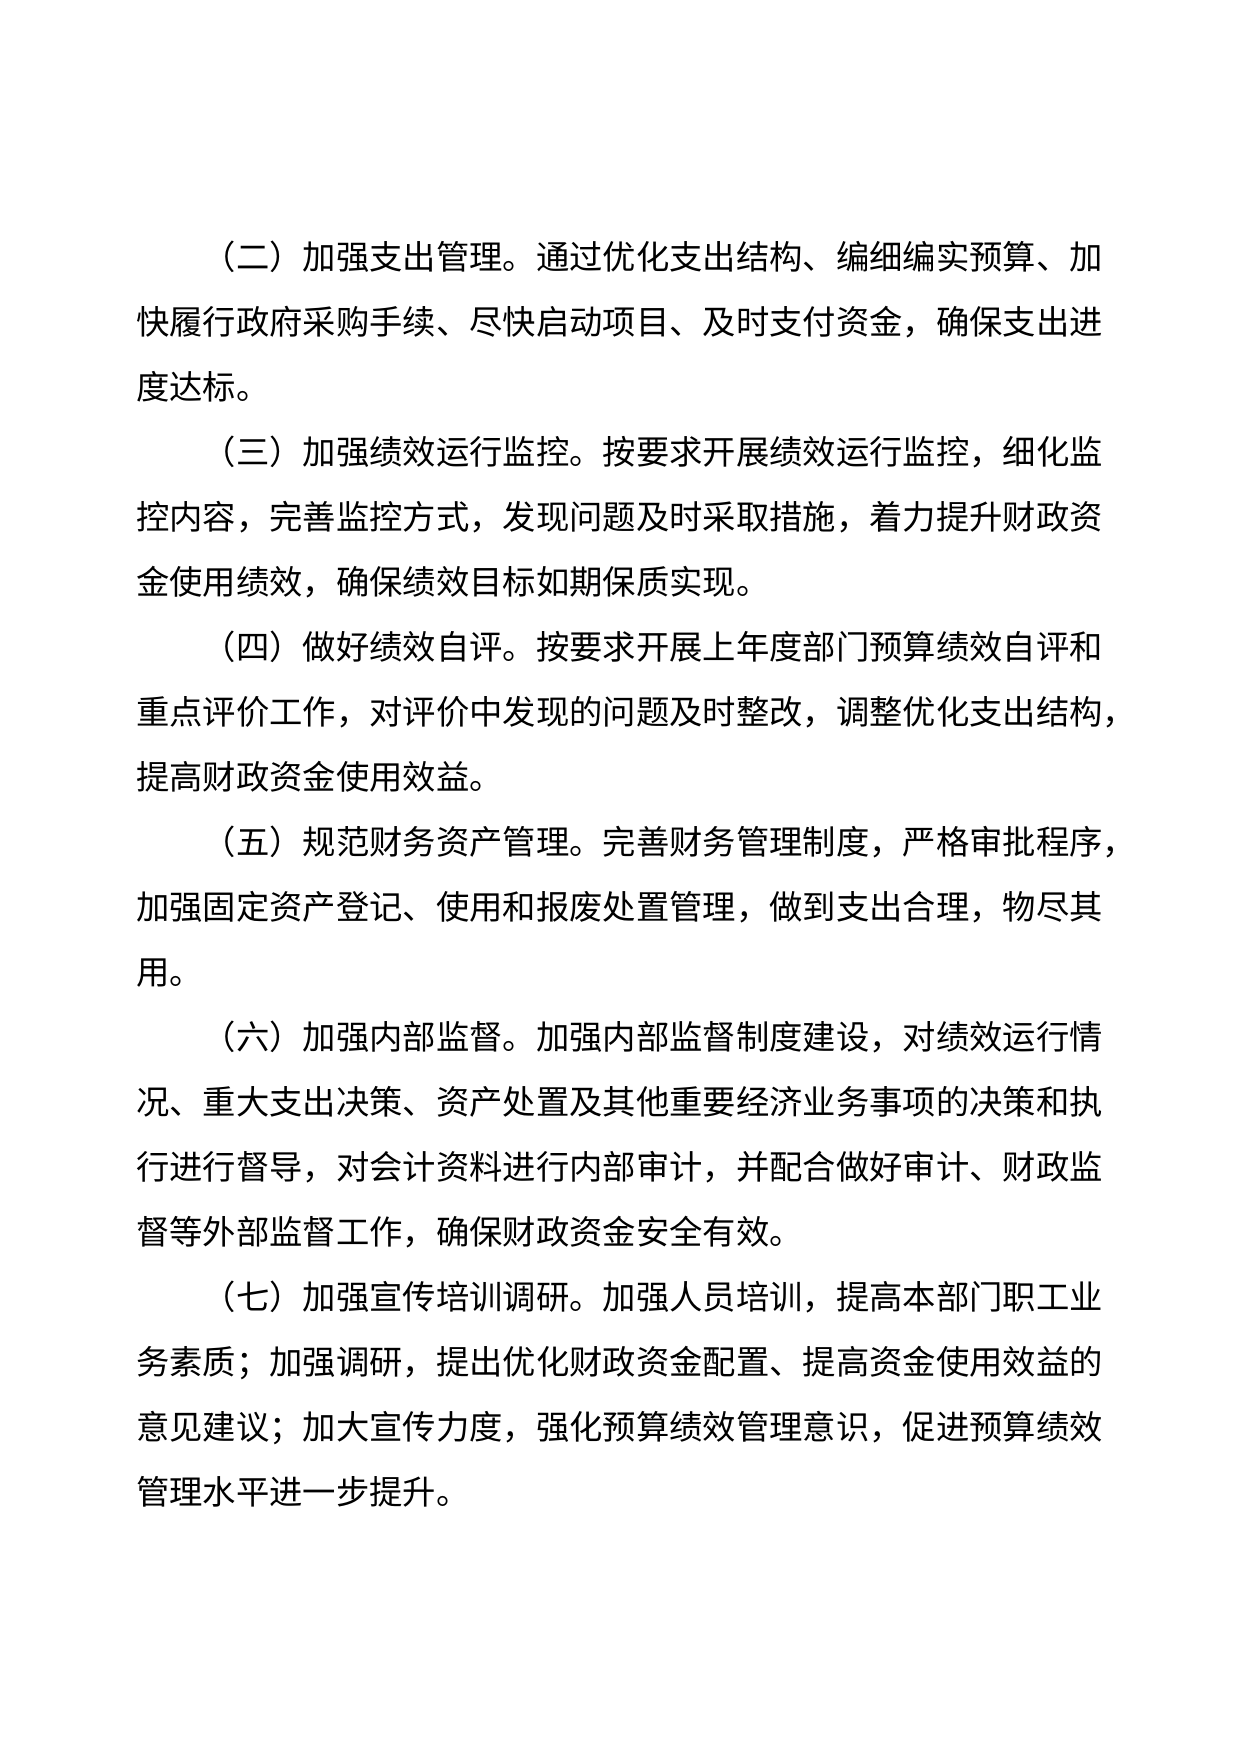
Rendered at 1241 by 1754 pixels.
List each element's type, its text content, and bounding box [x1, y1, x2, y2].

text （二）加强支出管理。通过优化支出结构、编细编实预算、加快履行政府采购手续、尽快启动项目、及时支付资金，确保支出进度达标。 [136, 222, 1104, 417]
text （四）做好绩效自评。按要求开展上年度部门预算绩效自评和重点评价工作，对评价中发现的问题及时整改，调整优化支出结构，提高财政资金使用效益。 [136, 612, 1104, 807]
text （七）加强宣传培训调研。加强人员培训，提高本部门职工业务素质；加强调研，提出优化财政资金配置、提高资金使用效益的意见建议；加大宣传力度，强化预算绩效管理意识，促进预算绩效管理水平进一步提升。 [136, 1262, 1104, 1522]
text （六）加强内部监督。加强内部监督制度建设，对绩效运行情况、重大支出决策、资产处置及其他重要经济业务事项的决策和执行进行督导，对会计资料进行内部审计，并配合做好审计、财政监督等外部监督工作，确保财政资金安全有效。 [136, 1002, 1104, 1262]
text （五）规范财务资产管理。完善财务管理制度，严格审批程序，加强固定资产登记、使用和报废处置管理，做到支出合理，物尽其用。 [136, 807, 1104, 1002]
text （三）加强绩效运行监控。按要求开展绩效运行监控，细化监控内容，完善监控方式，发现问题及时采取措施，着力提升财政资金使用绩效，确保绩效目标如期保质实现。 [136, 417, 1104, 612]
